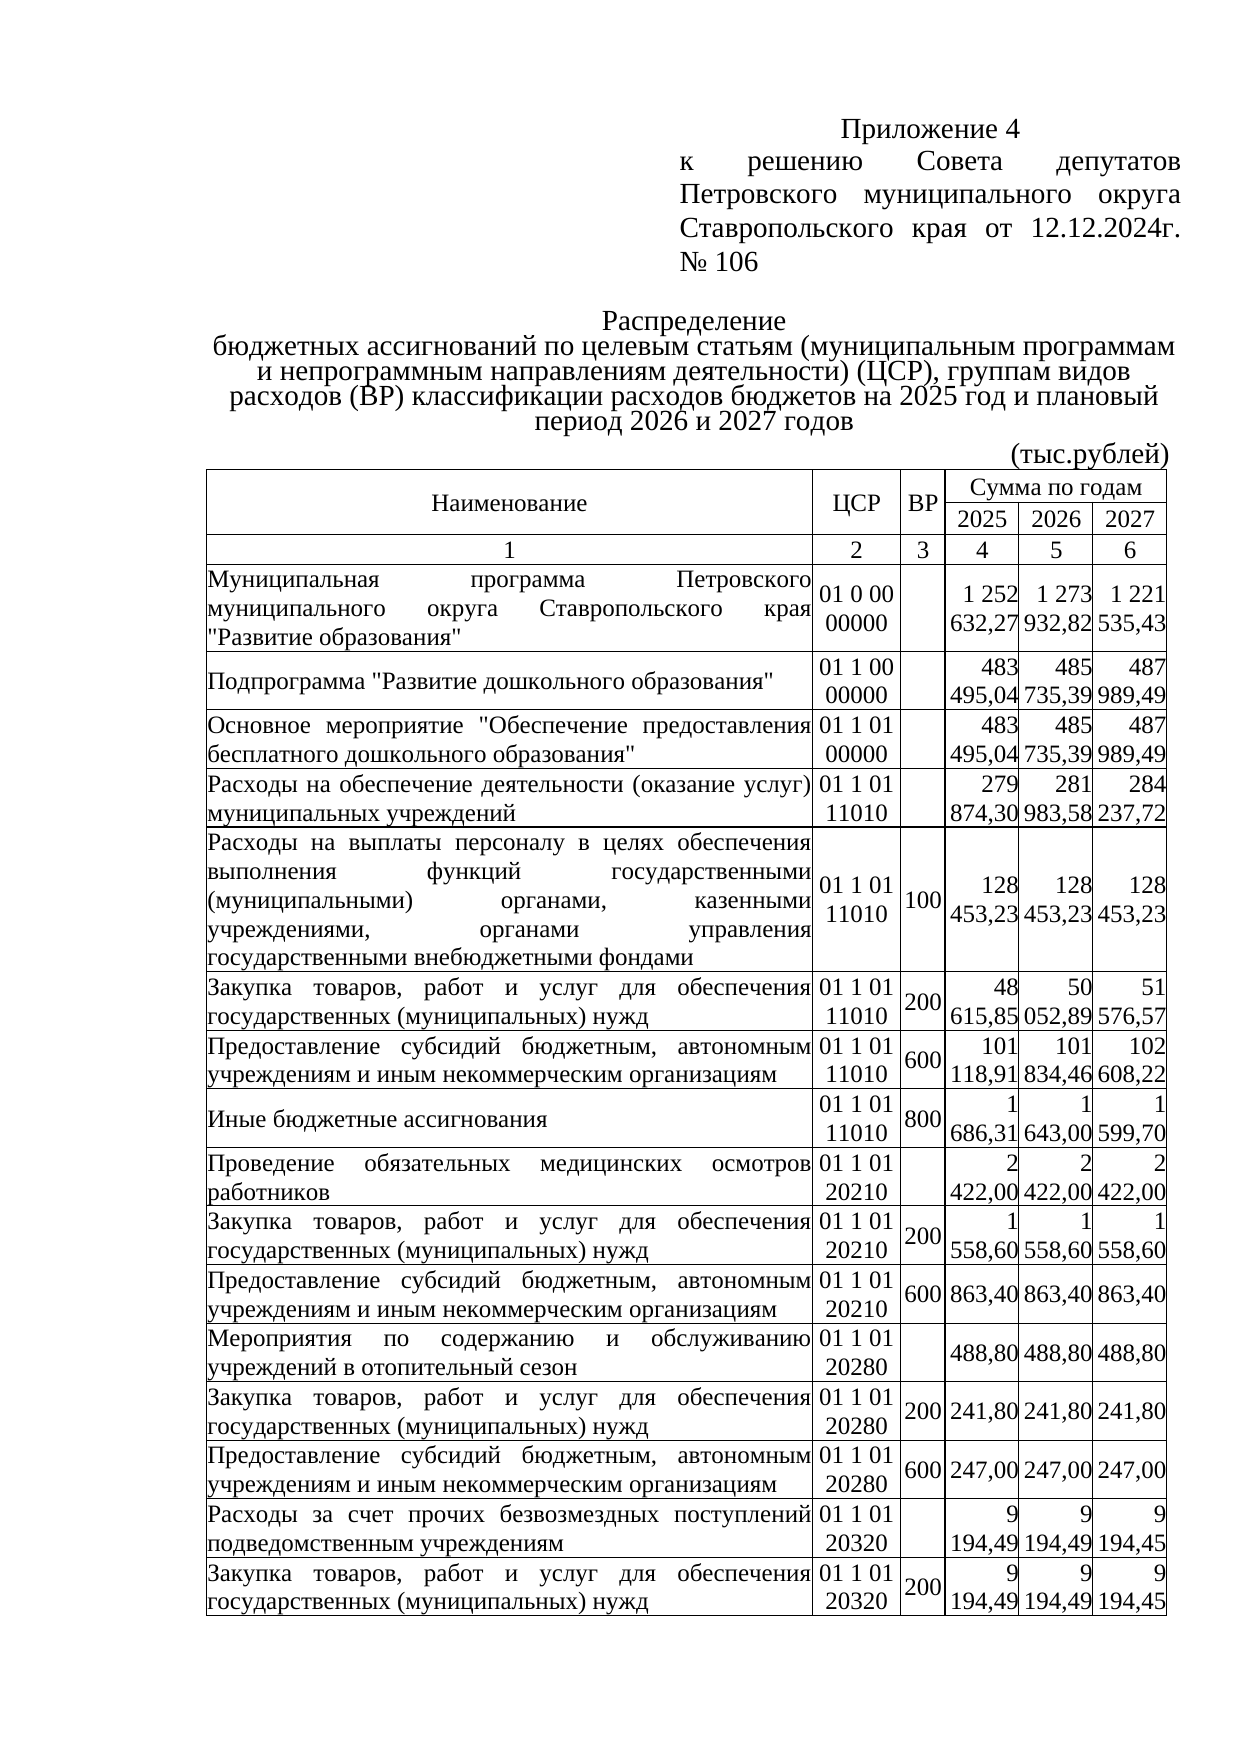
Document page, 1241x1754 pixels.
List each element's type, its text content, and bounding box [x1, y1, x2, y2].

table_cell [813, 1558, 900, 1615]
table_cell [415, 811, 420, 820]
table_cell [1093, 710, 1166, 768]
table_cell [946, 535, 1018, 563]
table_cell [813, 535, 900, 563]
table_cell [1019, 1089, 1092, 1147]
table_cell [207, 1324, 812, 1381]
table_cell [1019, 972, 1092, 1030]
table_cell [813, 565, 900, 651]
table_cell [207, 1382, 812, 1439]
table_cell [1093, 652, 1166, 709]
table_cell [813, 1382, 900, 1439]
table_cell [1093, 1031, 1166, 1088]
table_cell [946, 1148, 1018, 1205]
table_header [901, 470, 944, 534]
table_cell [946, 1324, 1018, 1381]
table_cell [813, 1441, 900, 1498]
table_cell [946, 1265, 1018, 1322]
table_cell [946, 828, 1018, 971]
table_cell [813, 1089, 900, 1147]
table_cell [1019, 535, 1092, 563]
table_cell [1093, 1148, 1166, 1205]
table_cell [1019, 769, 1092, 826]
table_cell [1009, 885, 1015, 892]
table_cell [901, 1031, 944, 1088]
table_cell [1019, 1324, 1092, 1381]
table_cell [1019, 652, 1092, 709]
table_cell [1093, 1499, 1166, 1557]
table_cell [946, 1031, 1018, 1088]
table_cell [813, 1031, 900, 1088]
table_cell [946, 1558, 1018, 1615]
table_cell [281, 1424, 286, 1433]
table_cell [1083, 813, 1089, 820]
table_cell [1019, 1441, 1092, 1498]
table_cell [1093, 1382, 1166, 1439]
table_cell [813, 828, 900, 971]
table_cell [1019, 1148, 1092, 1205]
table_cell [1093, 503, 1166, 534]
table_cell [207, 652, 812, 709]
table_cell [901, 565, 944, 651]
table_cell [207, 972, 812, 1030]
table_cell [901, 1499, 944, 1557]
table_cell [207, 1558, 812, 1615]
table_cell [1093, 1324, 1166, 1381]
text Приложение 4 [679, 118, 1181, 143]
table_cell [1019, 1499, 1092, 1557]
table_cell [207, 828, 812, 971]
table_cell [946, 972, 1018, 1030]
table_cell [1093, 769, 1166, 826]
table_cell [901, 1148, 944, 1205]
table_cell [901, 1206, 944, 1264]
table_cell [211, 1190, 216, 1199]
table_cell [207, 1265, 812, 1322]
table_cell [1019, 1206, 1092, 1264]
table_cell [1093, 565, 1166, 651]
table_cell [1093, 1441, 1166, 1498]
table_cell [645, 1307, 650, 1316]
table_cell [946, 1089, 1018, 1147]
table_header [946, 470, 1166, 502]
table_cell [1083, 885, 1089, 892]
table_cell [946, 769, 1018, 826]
text Распределение [207, 311, 1181, 336]
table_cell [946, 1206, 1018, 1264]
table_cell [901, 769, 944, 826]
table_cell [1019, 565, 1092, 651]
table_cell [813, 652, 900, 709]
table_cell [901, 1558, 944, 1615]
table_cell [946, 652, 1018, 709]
text к решению Совета депутатов Петровского муниципального округа Ставропольского края от 12.12.2024г. № 106 [679, 143, 1181, 277]
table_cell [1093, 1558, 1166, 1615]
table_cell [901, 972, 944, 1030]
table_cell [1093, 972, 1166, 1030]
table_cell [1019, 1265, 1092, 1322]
text (тыс.рублей) [207, 436, 1169, 469]
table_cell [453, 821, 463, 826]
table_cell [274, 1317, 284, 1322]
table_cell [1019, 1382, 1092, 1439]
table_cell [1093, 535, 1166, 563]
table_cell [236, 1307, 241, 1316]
text бюджетных ассигнований по целевым статьям (муниципальным программам и непрограммным направлениям деятельности) (ЦСР), группам видов расходов (ВР) классификации расходов бюджетов на 2025 год и плановый период 2026 и 2027 годов [207, 336, 1181, 436]
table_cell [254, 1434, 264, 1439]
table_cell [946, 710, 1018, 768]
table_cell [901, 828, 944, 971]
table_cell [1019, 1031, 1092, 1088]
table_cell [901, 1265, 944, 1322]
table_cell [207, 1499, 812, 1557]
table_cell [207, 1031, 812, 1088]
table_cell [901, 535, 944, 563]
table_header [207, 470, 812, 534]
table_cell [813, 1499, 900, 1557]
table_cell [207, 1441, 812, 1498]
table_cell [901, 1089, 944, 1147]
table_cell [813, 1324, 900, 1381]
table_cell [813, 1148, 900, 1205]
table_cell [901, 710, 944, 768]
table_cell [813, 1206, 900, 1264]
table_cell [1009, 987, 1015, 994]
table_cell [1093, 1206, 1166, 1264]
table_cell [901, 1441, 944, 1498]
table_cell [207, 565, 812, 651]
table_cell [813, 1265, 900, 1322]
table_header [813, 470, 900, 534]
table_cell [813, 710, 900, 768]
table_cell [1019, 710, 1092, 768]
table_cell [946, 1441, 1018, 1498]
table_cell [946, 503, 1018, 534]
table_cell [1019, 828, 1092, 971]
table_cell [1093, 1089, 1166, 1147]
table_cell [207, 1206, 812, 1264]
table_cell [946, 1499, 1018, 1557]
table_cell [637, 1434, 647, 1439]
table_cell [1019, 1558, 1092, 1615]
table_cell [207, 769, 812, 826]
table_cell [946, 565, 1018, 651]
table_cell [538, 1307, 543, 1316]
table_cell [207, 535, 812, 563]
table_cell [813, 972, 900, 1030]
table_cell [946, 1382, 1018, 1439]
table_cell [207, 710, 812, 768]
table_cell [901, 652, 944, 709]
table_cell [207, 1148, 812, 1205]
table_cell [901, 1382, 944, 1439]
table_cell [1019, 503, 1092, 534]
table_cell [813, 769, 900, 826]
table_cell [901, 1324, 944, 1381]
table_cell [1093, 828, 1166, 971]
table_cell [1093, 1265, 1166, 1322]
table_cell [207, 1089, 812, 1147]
